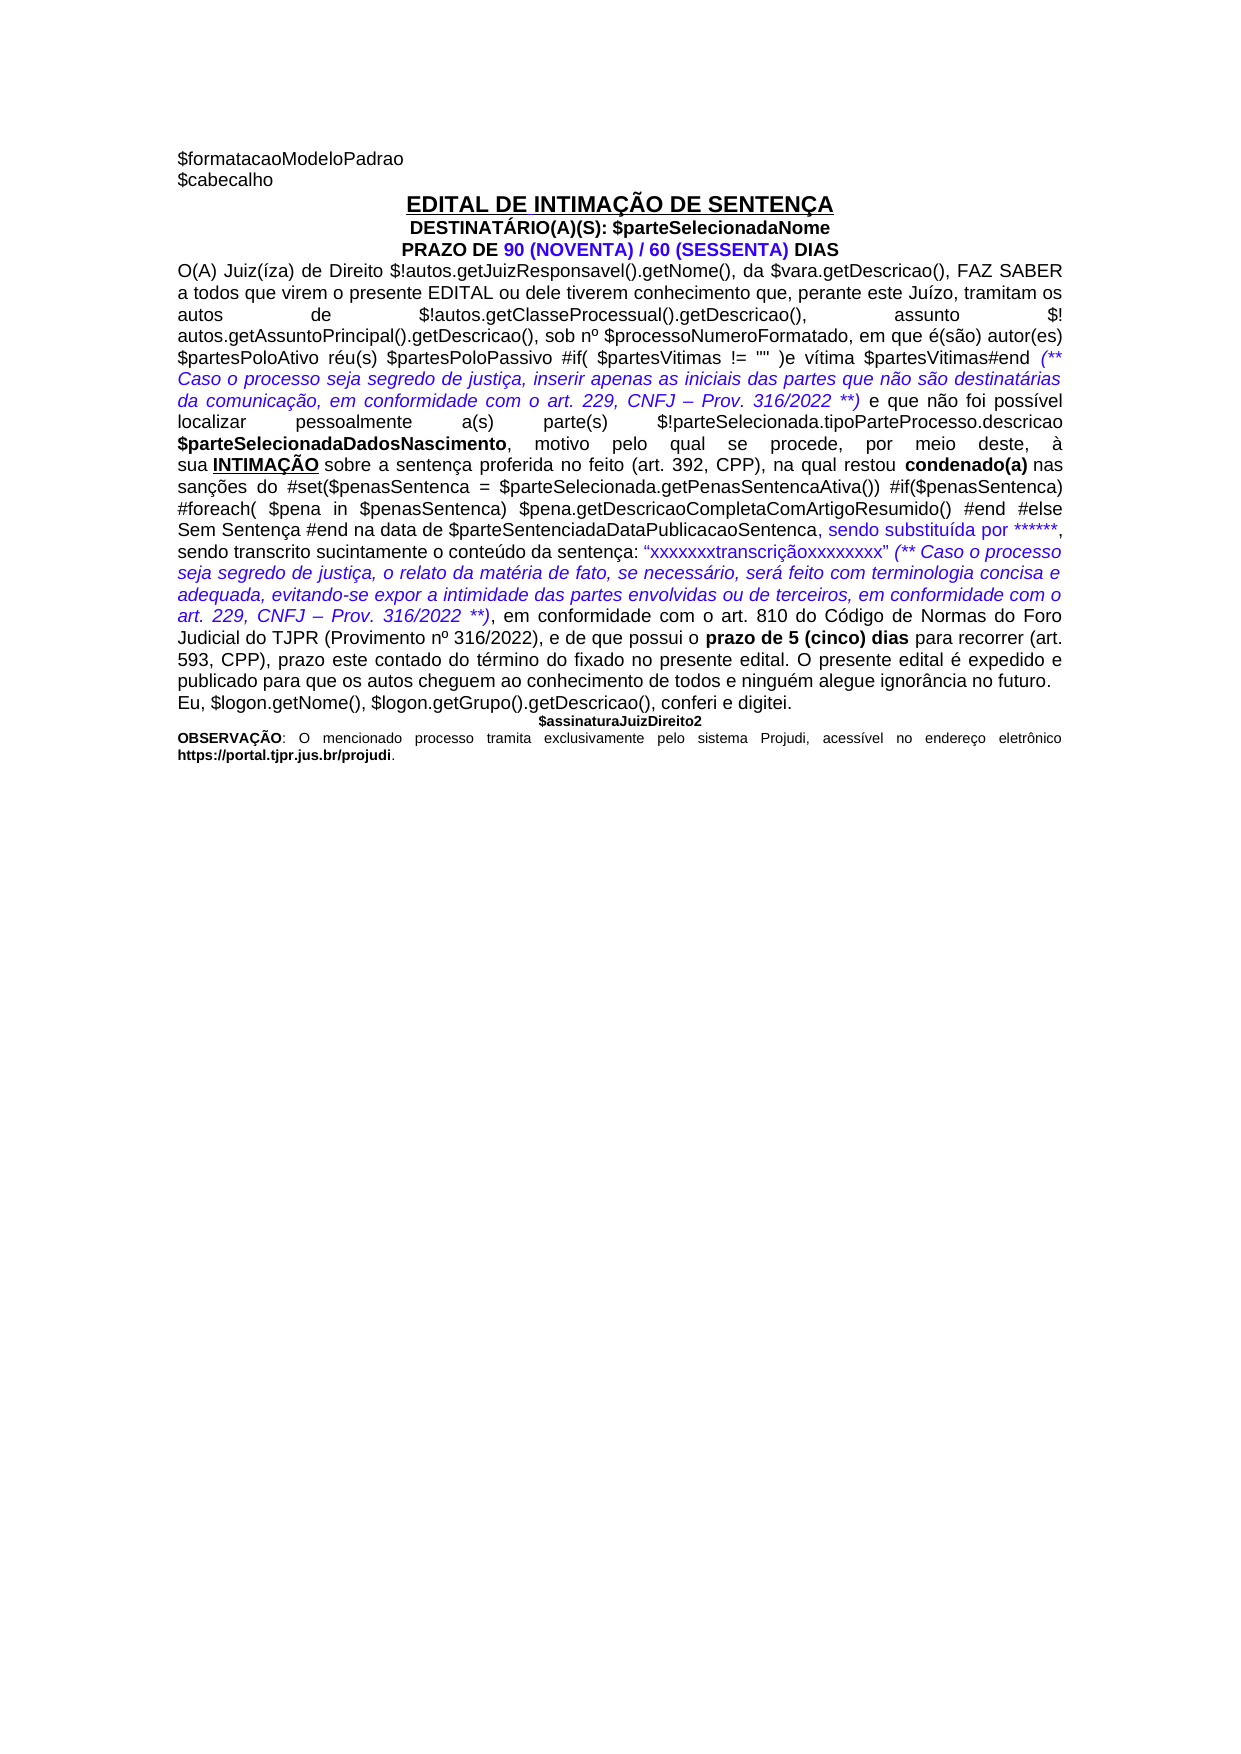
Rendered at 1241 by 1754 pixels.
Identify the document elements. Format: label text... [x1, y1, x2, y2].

text $assinaturaJuizDireito2 [177, 713, 1063, 730]
text EDITAL DE INTIMAÇÃO DE SENTENÇA [177, 191, 1063, 217]
text DESTINATÁRIO(A)(S): $parteSelecionadaNome PRAZO DE 90 (NOVENTA) / 60 (SESSENTA) DIAS [177, 217, 1063, 260]
text $formatacaoModeloPadrao [177, 148, 1063, 169]
text OBSERVAÇÃO: O mencionado processo tramita exclusivamente pelo sistema Projudi, acessível no endereço eletrônico https://portal.tjpr.jus.br/projudi. [177, 730, 1063, 763]
text O(A) Juiz(íza) de Direito $!autos.getJuizResponsavel().getNome(), da $vara.getDescricao(), FAZ SABER a todos que virem o presente EDITAL ou dele tiverem conhecimento que, perante este Juízo, tramitam os autos de $!autos.getClasseProcessual().getDescricao(), assunto $!autos.getAssuntoPrincipal().getDescricao(), sob nº $processoNumeroFormatado, em que é(são) autor(es) $partesPoloAtivo réu(s) $partesPoloPassivo #if( $partesVitimas != "" )e vítima $partesVitimas#end (** Caso o processo seja segredo de justiça, inserir apenas as iniciais das partes que não são destinatárias da comunicação, em conformidade com o art. 229, CNFJ – Prov. 316/2022 **) e que não foi possível localizar pessoalmente a(s) parte(s) $!parteSelecionada.tipoParteProcesso.descricao $parteSelecionadaDadosNascimento, motivo pelo qual se procede, por meio deste, à sua INTIMAÇÃO sobre a sentença proferida no feito (art. 392, CPP), na qual restou condenado(a) nas sanções do #set($penasSentenca = $parteSelecionada.getPenasSentencaAtiva()) #if($penasSentenca) #foreach( $pena in $penasSentenca) $pena.getDescricaoCompletaComArtigoResumido() #end #else Sem Sentença #end na data de $parteSentenciadaDataPublicacaoSentenca, sendo substituída por ******, sendo transcrito sucintamente o conteúdo da sentença: “xxxxxxxtranscriçãoxxxxxxxx” (** Caso o processo seja segredo de justiça, o relato da matéria de fato, se necessário, será feito com terminologia concisa e adequada, evitando-se expor a intimidade das partes envolvidas ou de terceiros, em conformidade com o art. 229, CNFJ – Prov. 316/2022 **), em conformidade com o art. 810 do Código de Normas do Foro Judicial do TJPR (Provimento nº 316/2022), e de que possui o prazo de 5 (cinco) dias para recorrer (art. 593, CPP), prazo este contado do término do fixado no presente edital. O presente edital é expedido e publicado para que os autos cheguem ao conhecimento de todos e ninguém alegue ignorância no futuro. [177, 260, 1063, 691]
text Eu, $logon.getNome(), $logon.getGrupo().getDescricao(), conferi e digitei. [177, 691, 1063, 713]
text $cabecalho [177, 169, 1063, 191]
